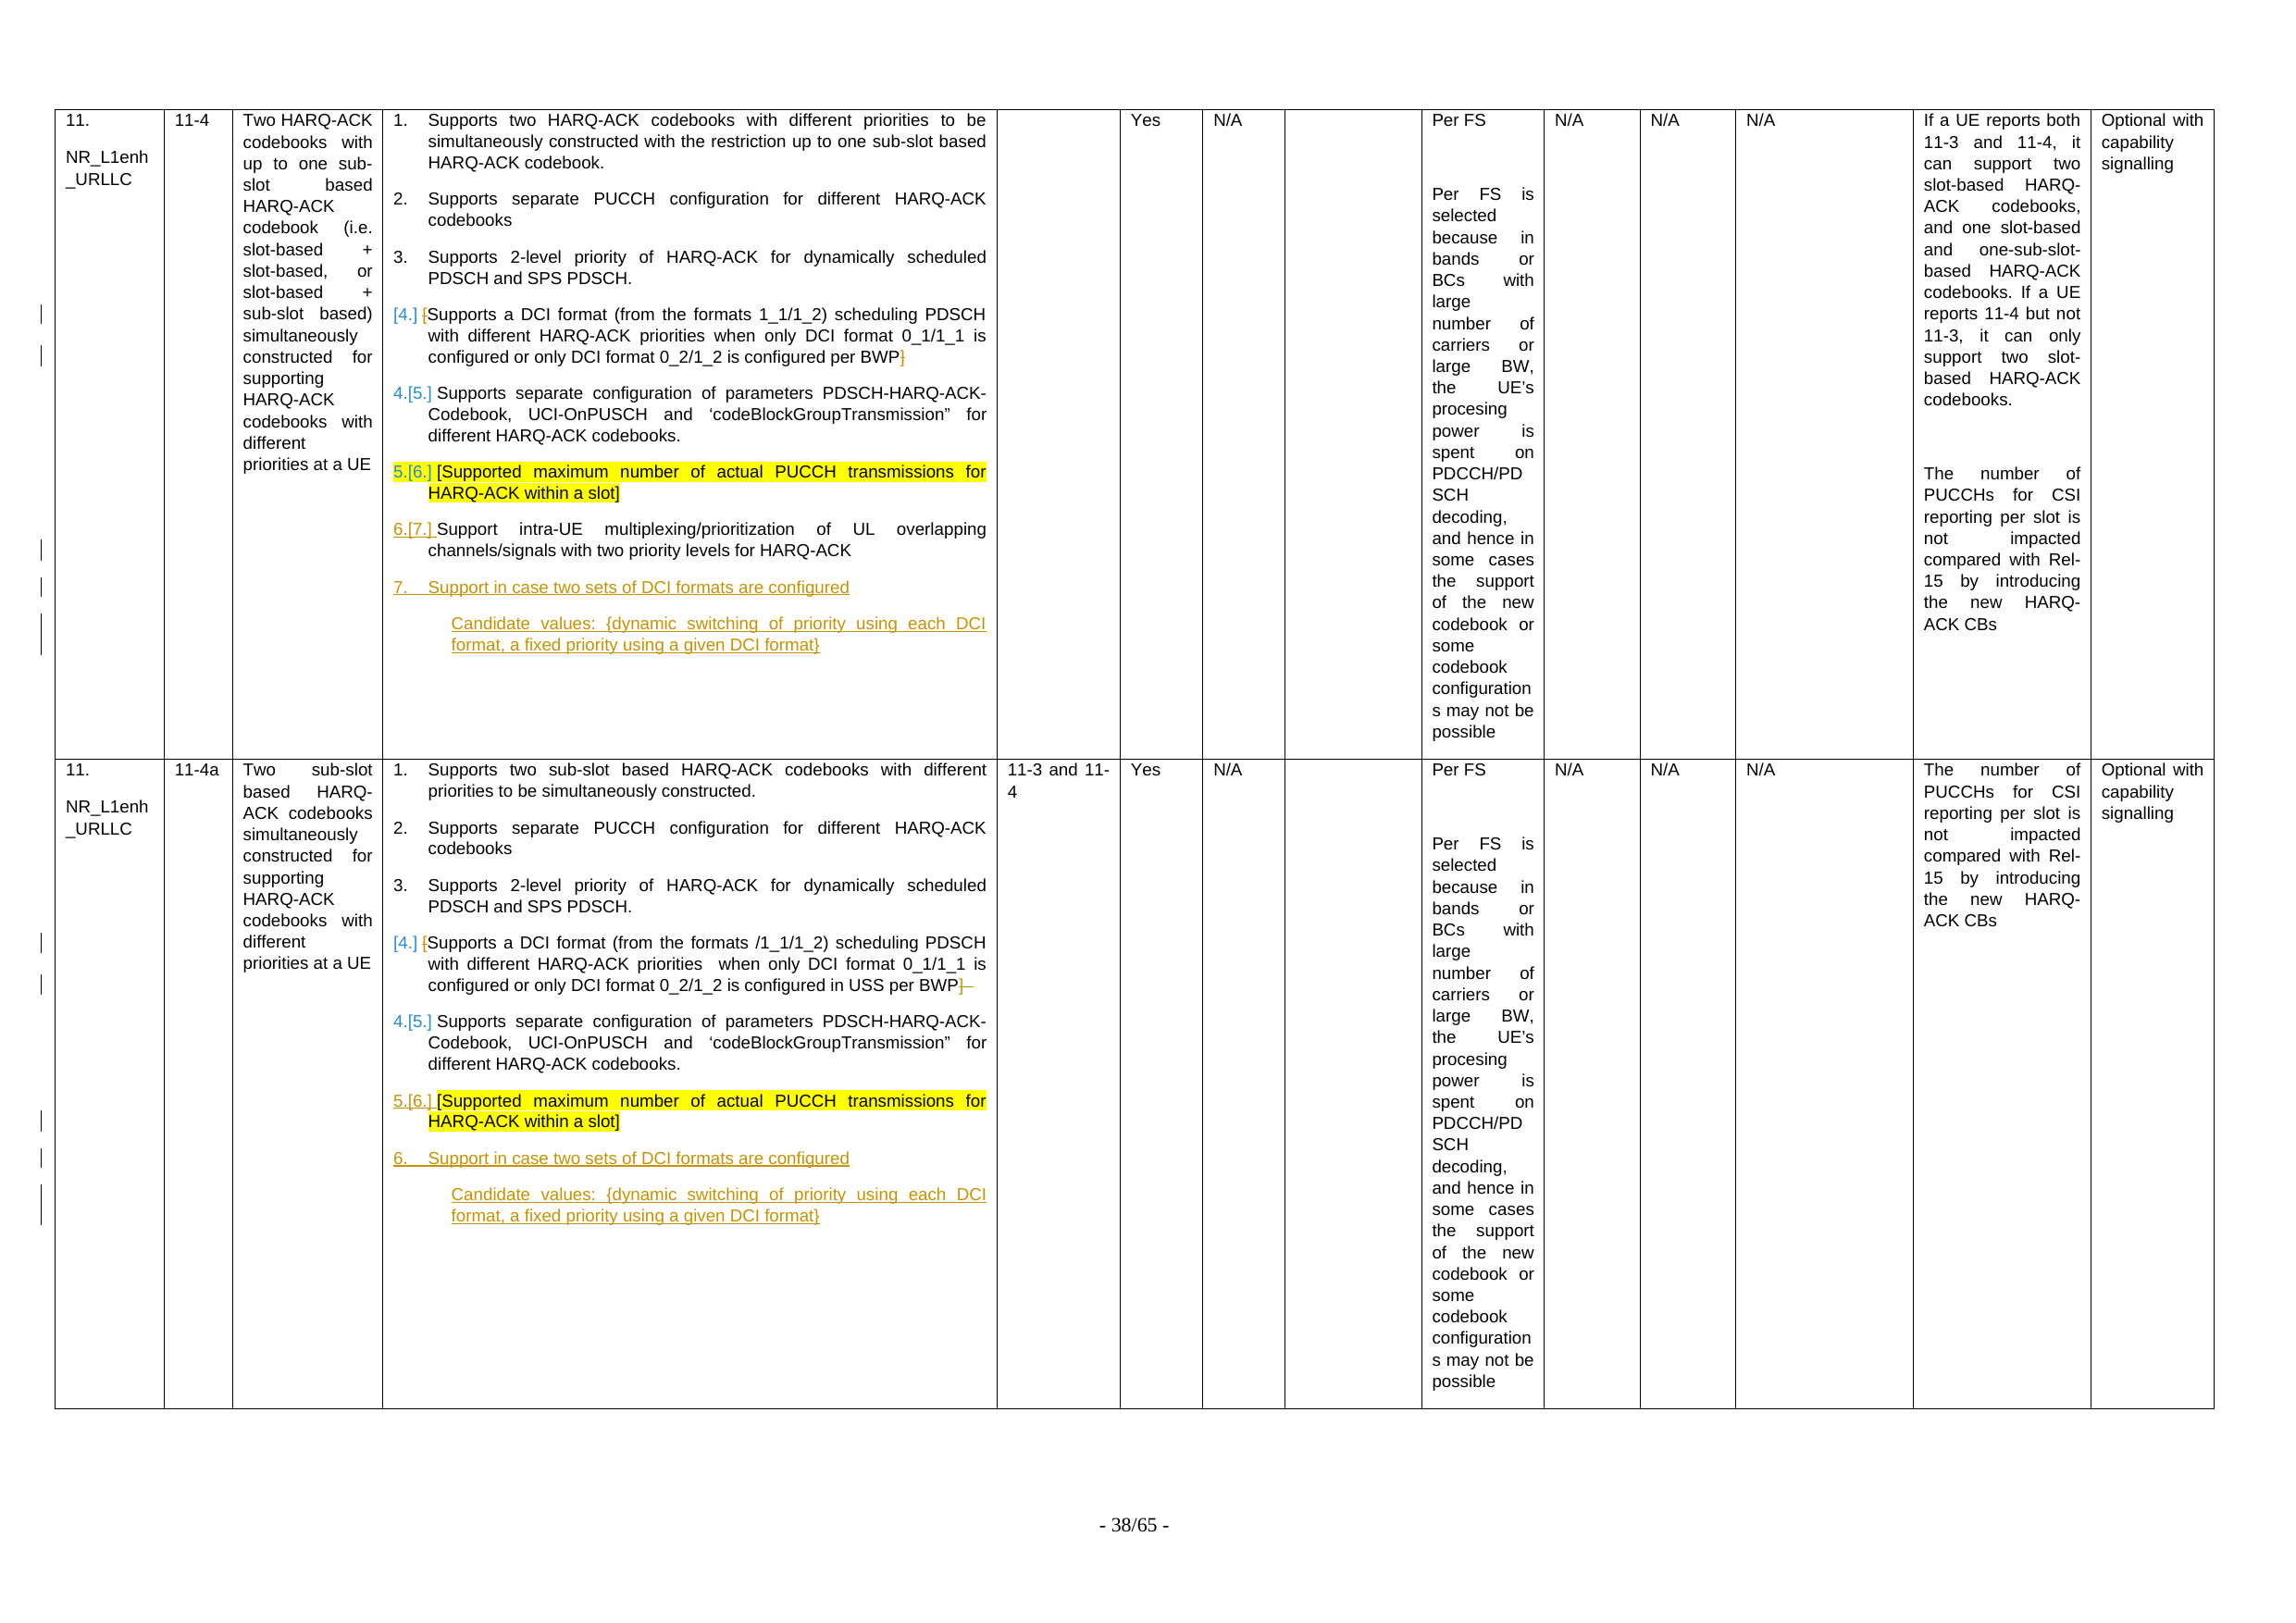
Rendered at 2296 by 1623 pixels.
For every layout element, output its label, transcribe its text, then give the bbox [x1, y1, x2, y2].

table_cell Yes [1121, 760, 1202, 1408]
table_header Per FS Per FS is selected because in bands or BCs with large number of carriers or large BW, the UE’s procesing power is spent on PDCCH/PDSCH decoding, and hence in some cases the support of the new codebook or some codebook configurations may not be possible [1422, 110, 1544, 759]
table_cell Optional with capability signalling [2091, 760, 2214, 1408]
table_header Two HARQ-ACK codebooks with up to one sub-slot based HARQ-ACK codebook (i.e. slot-based + slot-based, or slot-based + sub-slot based) simultaneously constructed for supporting HARQ-ACK codebooks with different priorities at a UE [233, 110, 382, 759]
table_cell Supports two sub-slot based HARQ-ACK codebooks with different priorities to be simultaneously constructed. Supports separate PUCCH configuration for different HARQ-ACK codebooks Supports 2-level priority of HARQ-ACK for dynamically scheduled PDSCH and SPS PDSCH. Supports a DCI format (from the formats /1_1/1_2) scheduling PDSCH with different HARQ-ACK priorities when only DCI format 0_1/1_1 is configured or only DCI format 0_2/1_2 is configured in USS per BWP Supports separate configuration of parameters PDSCH-HARQ-ACK-Codebook, UCI-OnPUSCH and ‘codeBlockGroupTransmission” for different HARQ-ACK codebooks. [Supported maximum number of actual PUCCH transmissions for HARQ-ACK within a slot] [383, 760, 997, 1408]
table_cell The number of PUCCHs for CSI reporting per slot is not impacted compared with Rel-15 by introducing the new HARQ-ACK CBs [1914, 760, 2091, 1408]
table_header N/A [1736, 110, 1913, 759]
table_cell [1285, 760, 1421, 1408]
table_header Yes [1121, 110, 1202, 759]
table_cell N/A [1736, 760, 1913, 1408]
table_header N/A [1545, 110, 1640, 759]
table_header 11-4 [165, 110, 232, 759]
table_cell Two sub-slot based HARQ-ACK codebooks simultaneously constructed for supporting HARQ-ACK codebooks with different priorities at a UE [233, 760, 382, 1408]
table_cell 11. NR_L1enh_URLLC [56, 760, 164, 1408]
table_header Optional with capability signalling [2091, 110, 2214, 759]
table_header If a UE reports both 11-3 and 11-4, it can support two slot-based HARQ-ACK codebooks, and one slot-based and one-sub-slot-based HARQ-ACK codebooks. If a UE reports 11-4 but not 11-3, it can only support two slot-based HARQ-ACK codebooks. The number of PUCCHs for CSI reporting per slot is not impacted compared with Rel-15 by introducing the new HARQ-ACK CBs [1914, 110, 2091, 759]
table_header [998, 110, 1120, 759]
table_cell N/A [1641, 760, 1735, 1408]
table_cell N/A [1203, 760, 1285, 1408]
table_cell N/A [1545, 760, 1640, 1408]
table_cell 11-4a [165, 760, 232, 1408]
table_header 11. NR_L1enh_URLLC [56, 110, 164, 759]
table_cell Per FS Per FS is selected because in bands or BCs with large number of carriers or large BW, the UE’s procesing power is spent on PDCCH/PDSCH decoding, and hence in some cases the support of the new codebook or some codebook configurations may not be possible [1422, 760, 1544, 1408]
table_header Supports two HARQ-ACK codebooks with different priorities to be simultaneously constructed with the restriction up to one sub-slot based HARQ-ACK codebook. Supports separate PUCCH configuration for different HARQ-ACK codebooks Supports 2-level priority of HARQ-ACK for dynamically scheduled PDSCH and SPS PDSCH. Supports a DCI format (from the formats 1_1/1_2) scheduling PDSCH with different HARQ-ACK priorities when only DCI format 0_1/1_1 is configured or only DCI format 0_2/1_2 is configured per BWP Supports separate configuration of parameters PDSCH-HARQ-ACK-Codebook, UCI-OnPUSCH and ‘codeBlockGroupTransmission” for different HARQ-ACK codebooks. [Supported maximum number of actual PUCCH transmissions for HARQ-ACK within a slot] Support intra-UE multiplexing/prioritization of UL overlapping channels/signals with two priority levels for HARQ-ACK [383, 110, 997, 759]
table_header [1285, 110, 1421, 759]
table_cell 11-3 and 11-4 [998, 760, 1120, 1408]
table_header N/A [1641, 110, 1735, 759]
table_header N/A [1203, 110, 1285, 759]
